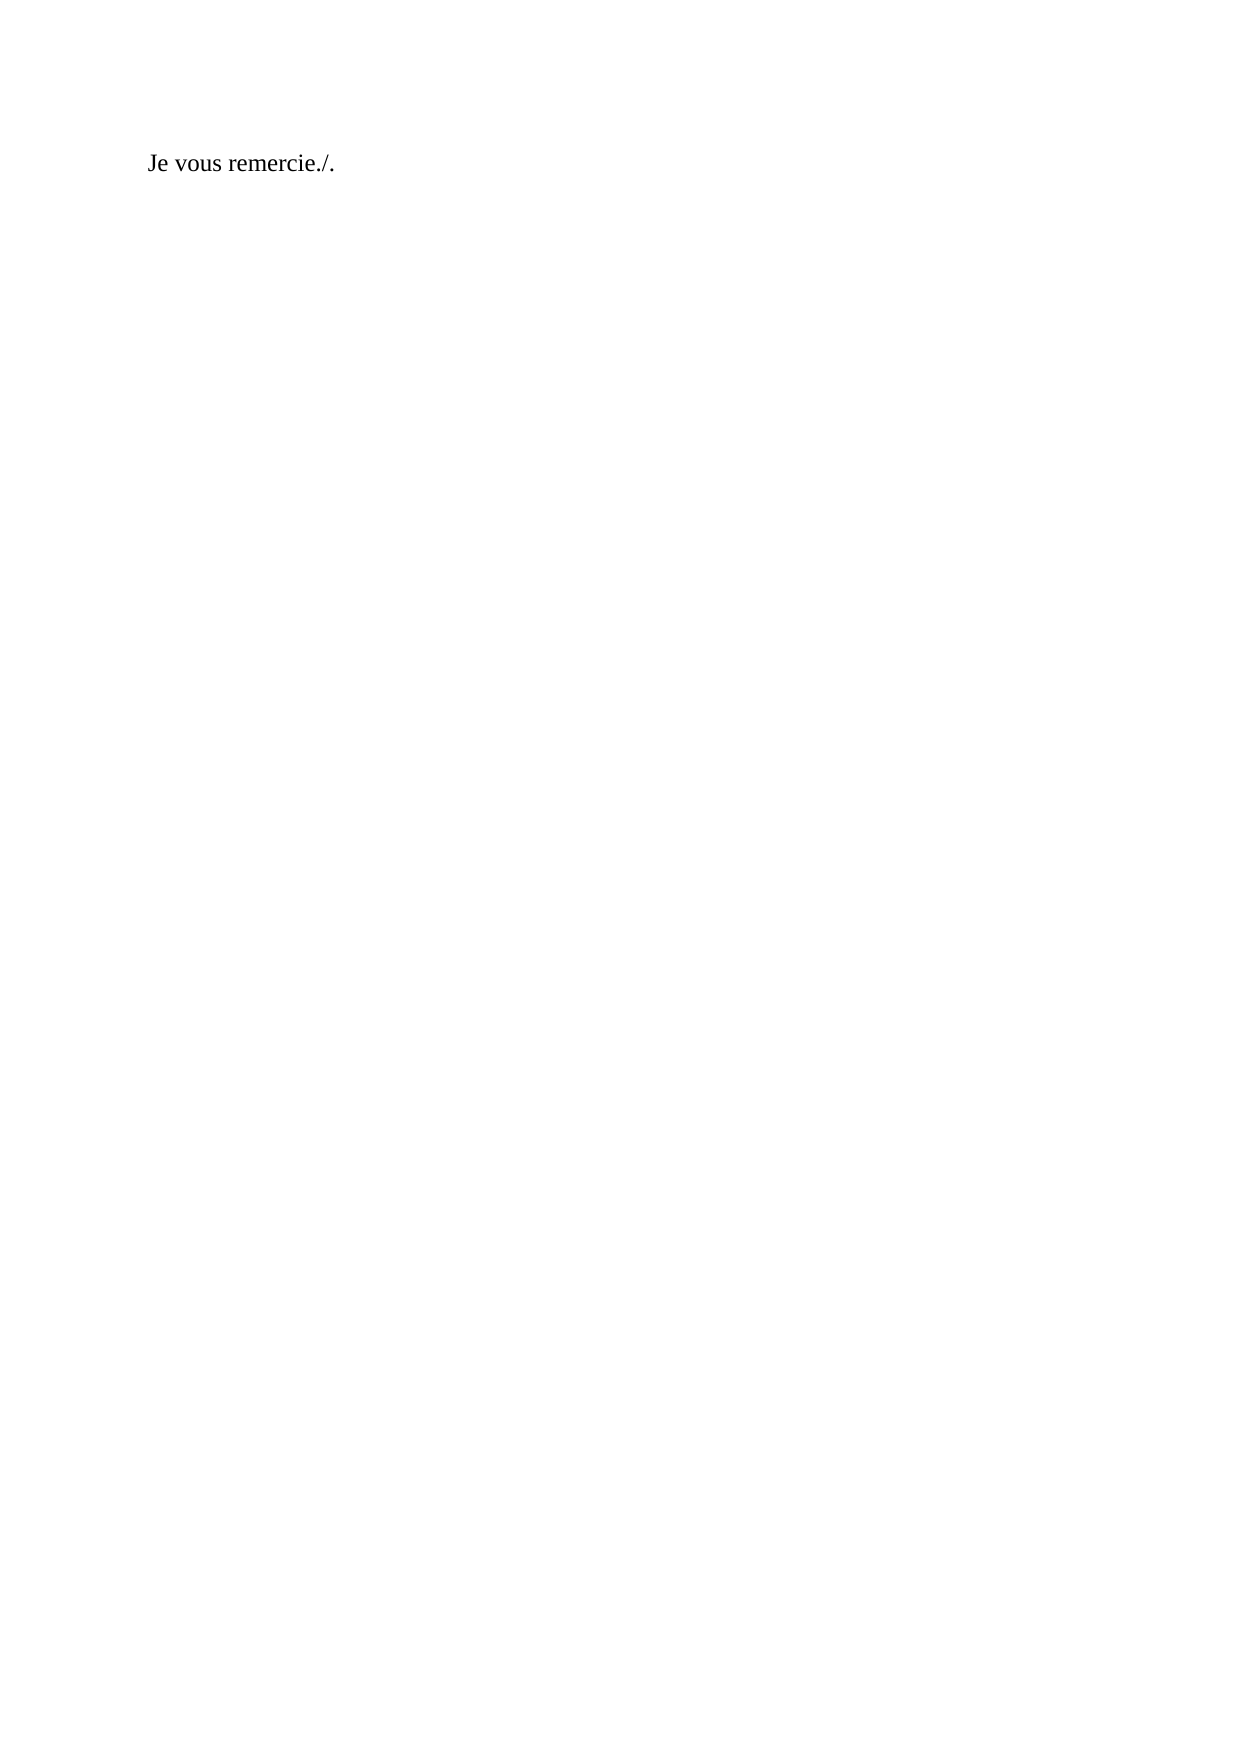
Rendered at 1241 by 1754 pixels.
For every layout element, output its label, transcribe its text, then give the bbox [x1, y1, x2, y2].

text Je vous remercie./. [148, 148, 1093, 176]
